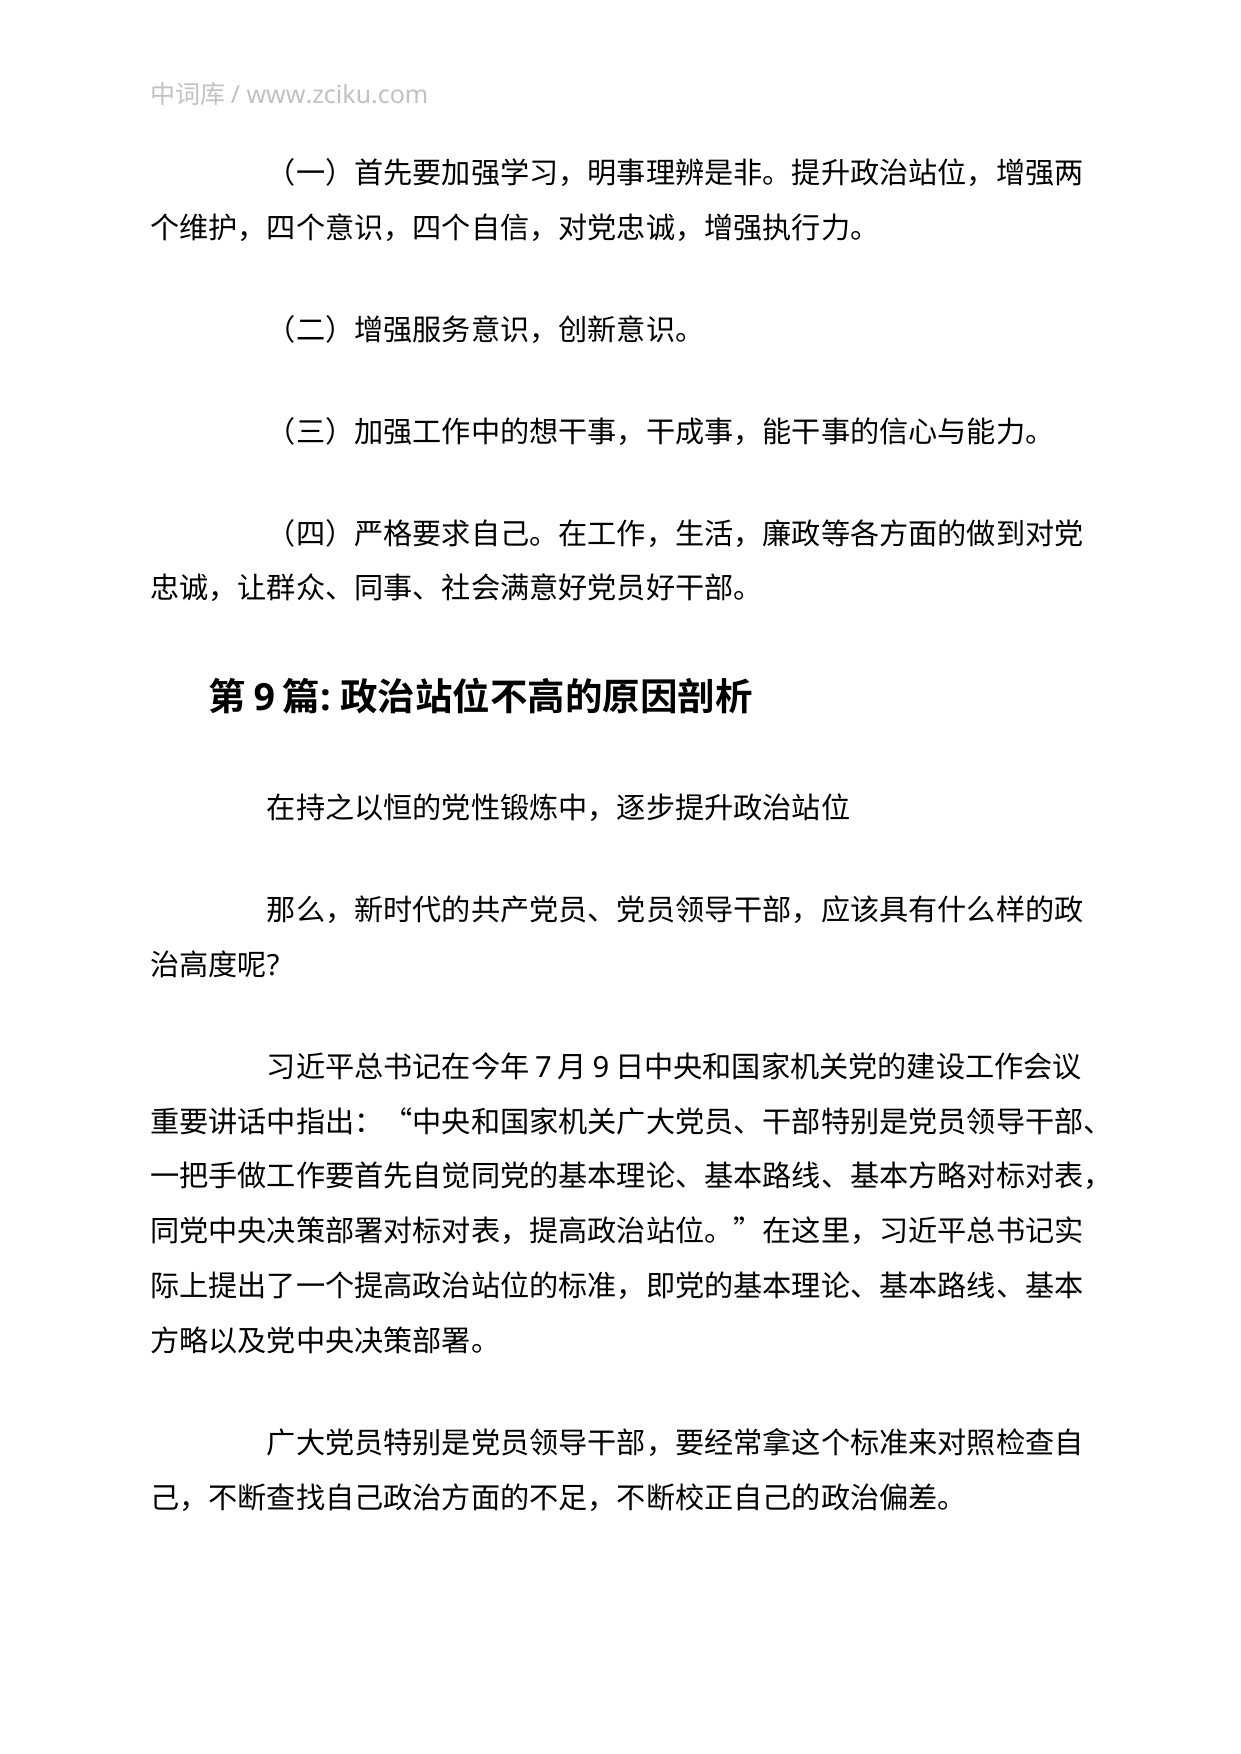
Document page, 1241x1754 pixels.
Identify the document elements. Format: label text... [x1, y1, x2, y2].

text （三）加强工作中的想干事，干成事，能干事的信心与能力。 [150, 408, 1090, 451]
text 广大党员特别是党员领导干部，要经常拿这个标准来对照检查自己，不断查找自己政治方面的不足，不断校正自己的政治偏差。 [150, 1419, 1090, 1517]
text 习近平总书记在今年7月9日中央和国家机关党的建设工作会议重要讲话中指出：“中央和国家机关广大党员、干部特别是党员领导干部、一把手做工作要首先自觉同党的基本理论、基本路线、基本方略对标对表，同党中央决策部署对标对表，提高政治站位。”在这里，习近平总书记实际上提出了一个提高政治站位的标准，即党的基本理论、基本路线、基本方略以及党中央决策部署。 [150, 1043, 1090, 1360]
text （一）首先要加强学习，明事理辨是非。提升政治站位，增强两个维护，四个意识，四个自信，对党忠诚，增强执行力。 [150, 150, 1090, 247]
text （二）增强服务意识，创新意识。 [150, 307, 1090, 349]
text 那么，新时代的共产党员、党员领导干部，应该具有什么样的政治高度呢? [150, 886, 1090, 983]
text 在持之以恒的党性锻炼中，逐步提升政治站位 [150, 784, 1090, 827]
text 第9篇: 政治站位不高的原因剖析 [150, 667, 1090, 721]
text （四）严格要求自己。在工作，生活，廉政等各方面的做到对党忠诚，让群众、同事、社会满意好党员好干部。 [150, 510, 1090, 607]
